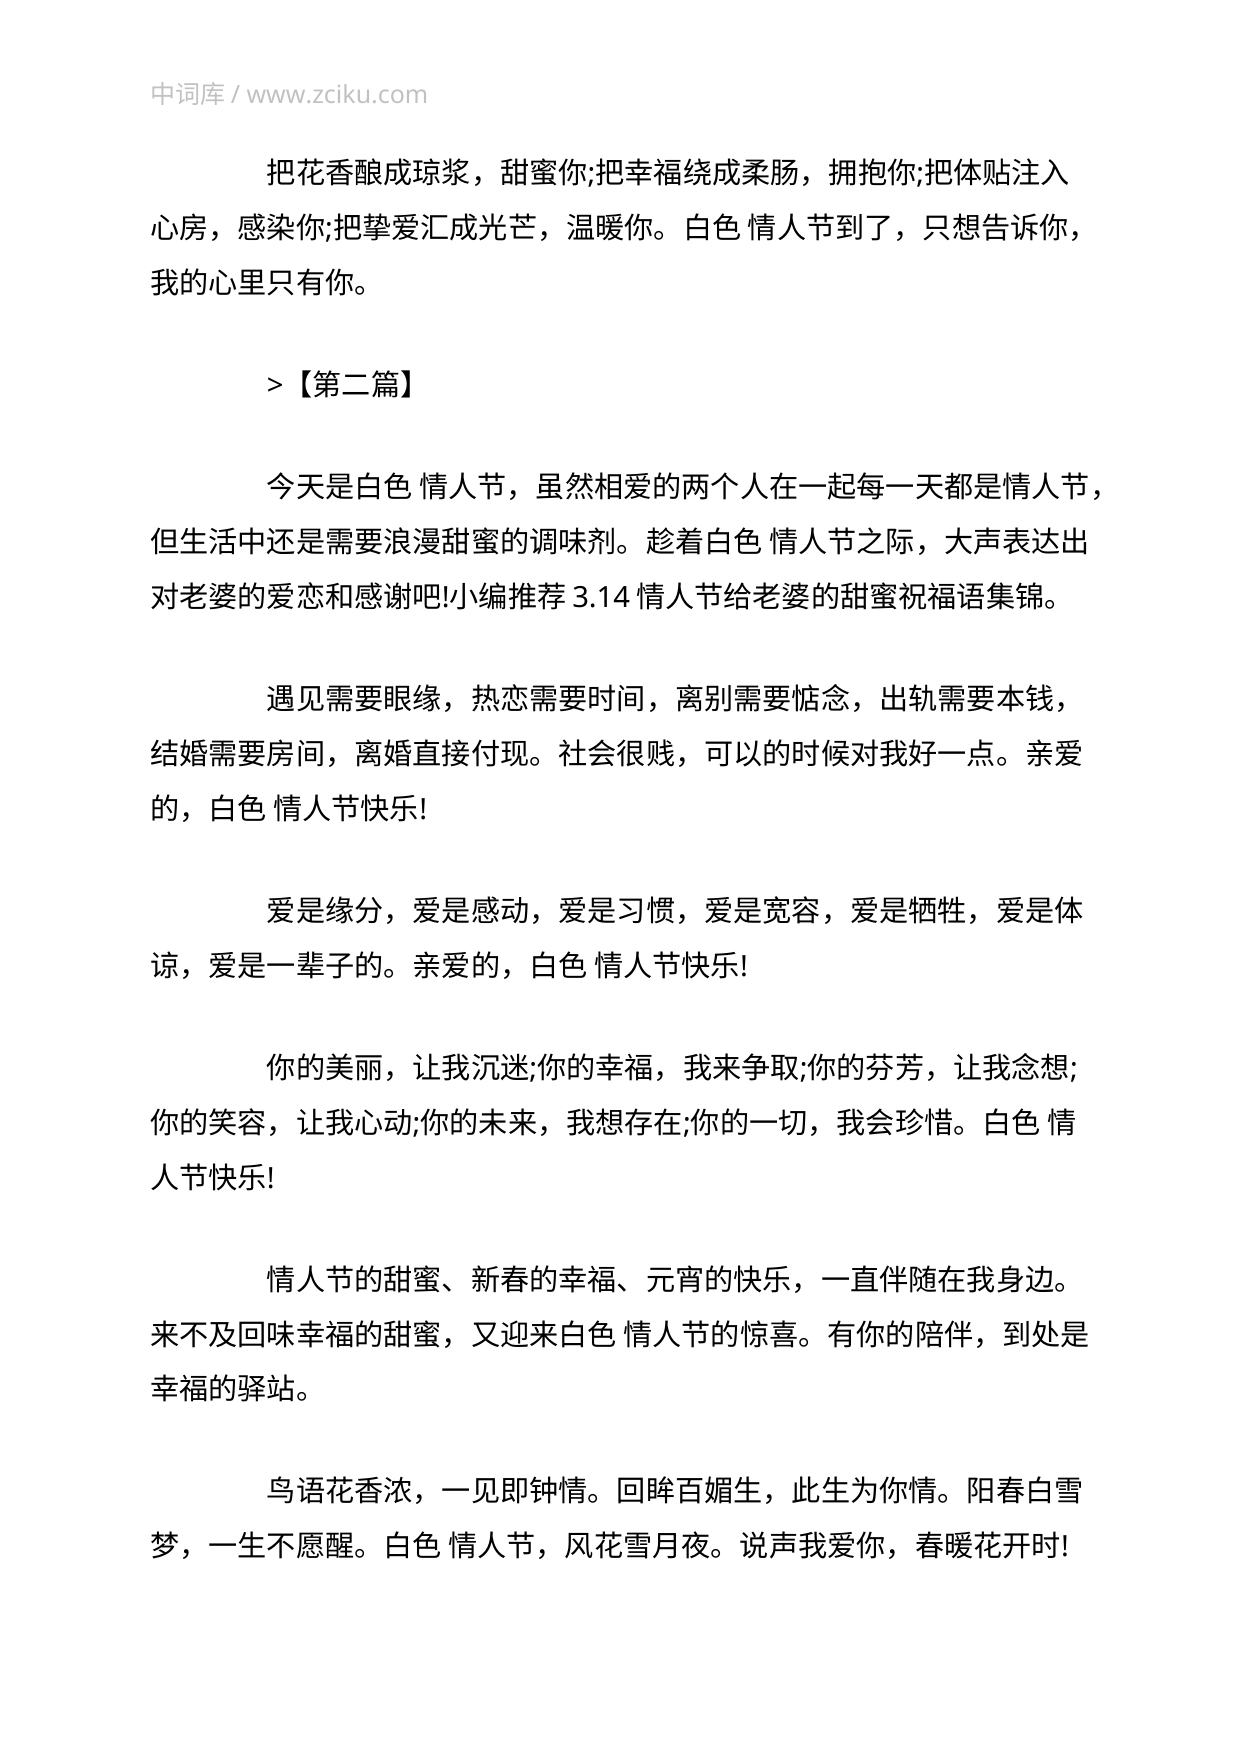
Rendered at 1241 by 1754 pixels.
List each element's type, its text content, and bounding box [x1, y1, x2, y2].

text 鸟语花香浓，一见即钟情。回眸百媚生，此生为你情。阳春白雪梦，一生不愿醒。白色 情人节，风花雪月夜。说声我爱你，春暖花开时! [150, 1468, 1090, 1565]
text 今天是白色 情人节，虽然相爱的两个人在一起每一天都是情人节，但生活中还是需要浪漫甜蜜的调味剂。趁着白色 情人节之际，大声表达出对老婆的爱恋和感谢吧!小编推荐3.14情人节给老婆的甜蜜祝福语集锦。 [150, 464, 1090, 616]
text 遇见需要眼缘，热恋需要时间，离别需要惦念，出轨需要本钱，结婚需要房间，离婚直接付现。社会很贱，可以的时候对我好一点。亲爱的，白色 情人节快乐! [150, 676, 1090, 828]
text 情人节的甜蜜、新春的幸福、元宵的快乐，一直伴随在我身边。来不及回味幸福的甜蜜，又迎来白色 情人节的惊喜。有你的陪伴，到处是幸福的驿站。 [150, 1256, 1090, 1408]
text 把花香酿成琼浆，甜蜜你;把幸福绕成柔肠，拥抱你;把体贴注入心房，感染你;把挚爱汇成光芒，温暖你。白色 情人节到了，只想告诉你，我的心里只有你。 [150, 150, 1090, 302]
text >【第二篇】 [150, 362, 1090, 404]
text 爱是缘分，爱是感动，爱是习惯，爱是宽容，爱是牺牲，爱是体谅，爱是一辈子的。亲爱的，白色 情人节快乐! [150, 887, 1090, 984]
text 你的美丽，让我沉迷;你的幸福，我来争取;你的芬芳，让我念想;你的笑容，让我心动;你的未来，我想存在;你的一切，我会珍惜。白色 情人节快乐! [150, 1044, 1090, 1197]
